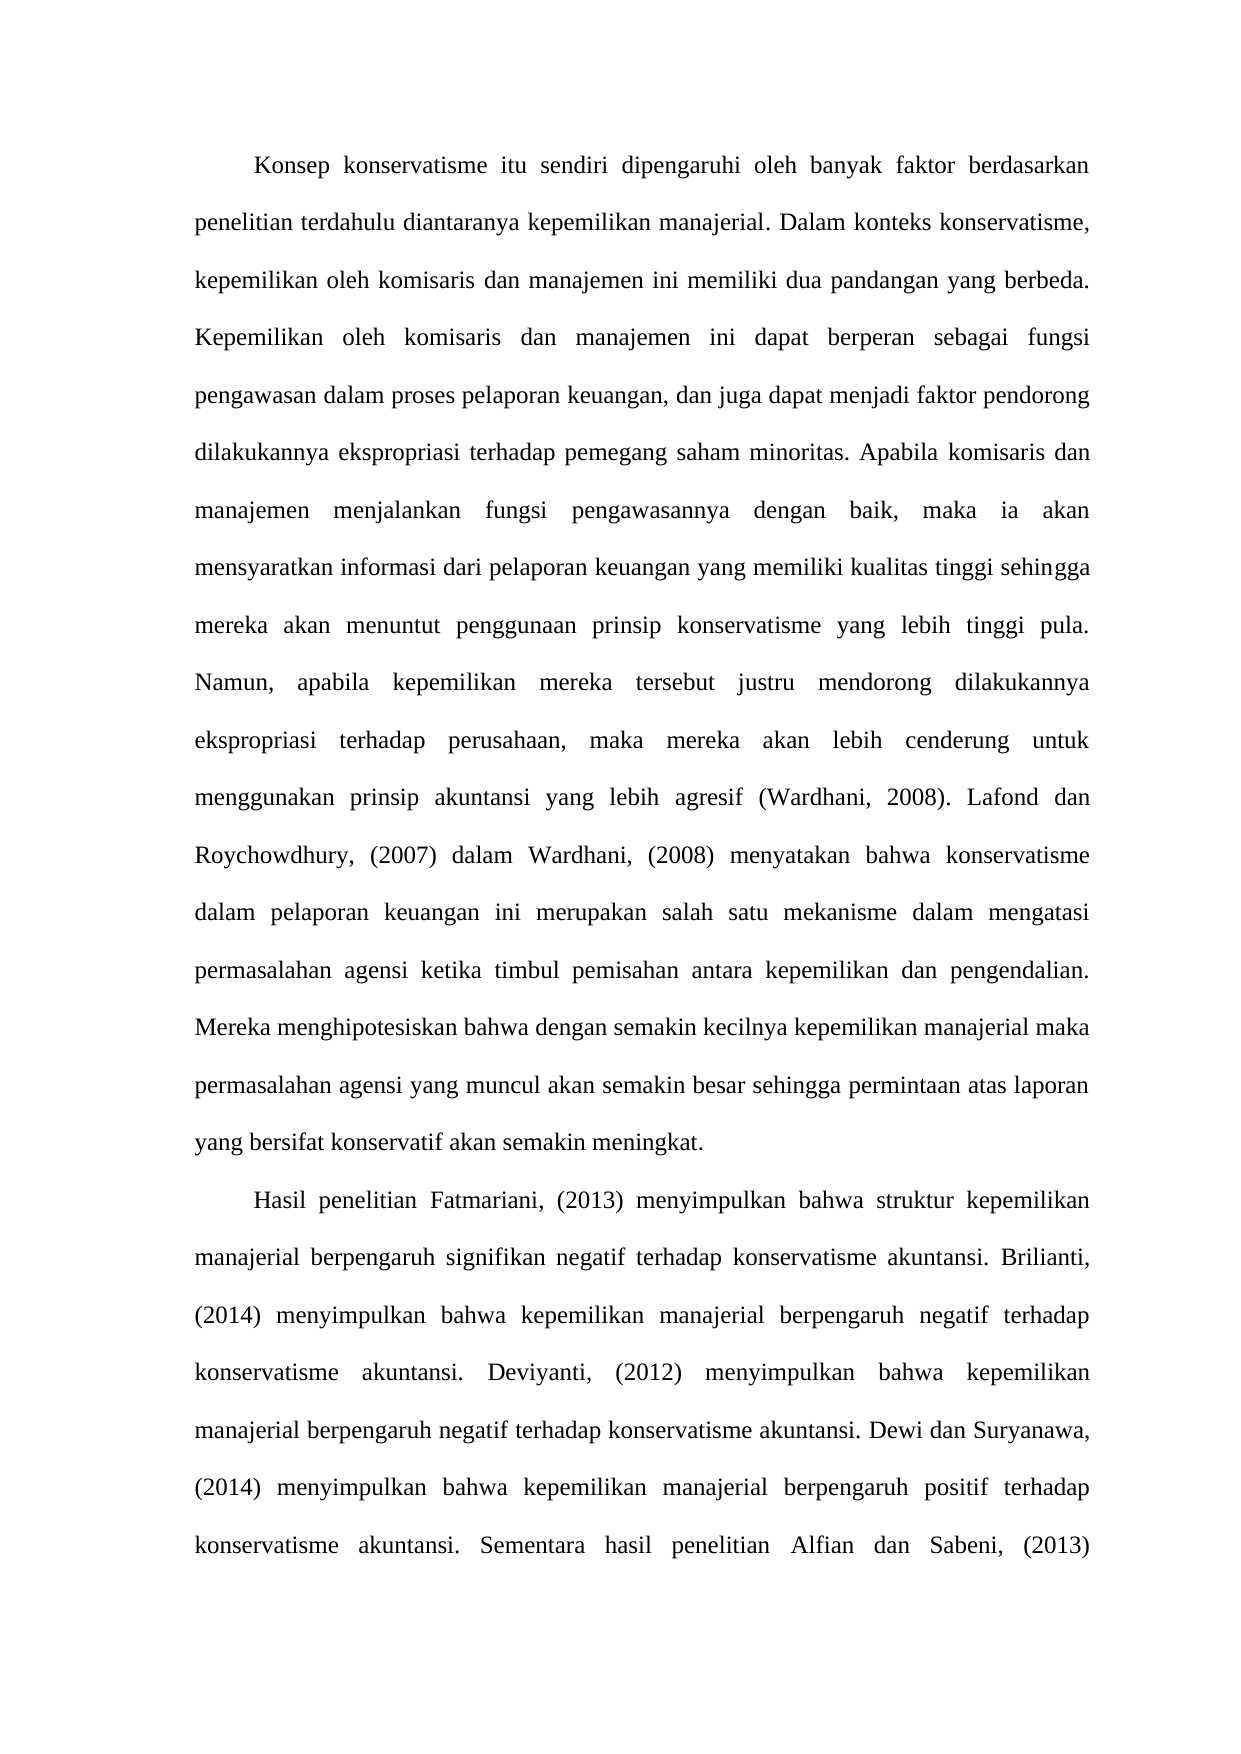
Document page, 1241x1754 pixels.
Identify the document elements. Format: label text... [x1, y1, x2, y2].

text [194, 1185, 1090, 1559]
text Konsep konservatisme itu sendiri dipengaruhi oleh banyak faktor berdasarkan penelitian terdahulu diantaranya kepemilikan manajerial. Dalam konteks konservatisme, kepemilikan oleh komisaris dan manajemen ini memiliki dua pandangan yang berbeda. Kepemilikan oleh komisaris dan manajemen ini dapat berperan sebagai fungsi pengawasan dalam proses pelaporan keuangan, dan juga dapat menjadi faktor pendorong dilakukannya ekspropriasi terhadap pemegang saham minoritas. Apabila komisaris dan manajemen menjalankan fungsi pengawasannya dengan baik, maka ia akan mensyaratkan informasi dari pelaporan keuangan yang memiliki kualitas tinggi sehingga mereka akan menuntut penggunaan prinsip konservatisme yang lebih tinggi pula. Namun, apabila kepemilikan mereka tersebut justru mendorong dilakukannya ekspropriasi terhadap perusahaan, maka mereka akan lebih cenderung untuk menggunakan prinsip akuntansi yang lebih agresif (Wardhani, 2008). Lafond dan Roychowdhury, (2007) dalam Wardhani, (2008) menyatakan bahwa konservatisme dalam pelaporan keuangan ini merupakan salah satu mekanisme dalam mengatasi permasalahan agensi ketika timbul pemisahan antara kepemilikan dan pengendalian. Mereka menghipotesiskan bahwa dengan semakin kecilnya kepemilikan manajerial maka permasalahan agensi yang muncul akan semakin besar sehingga permintaan atas laporan yang bersifat konservatif akan semakin meningkat. [194, 150, 1090, 1156]
